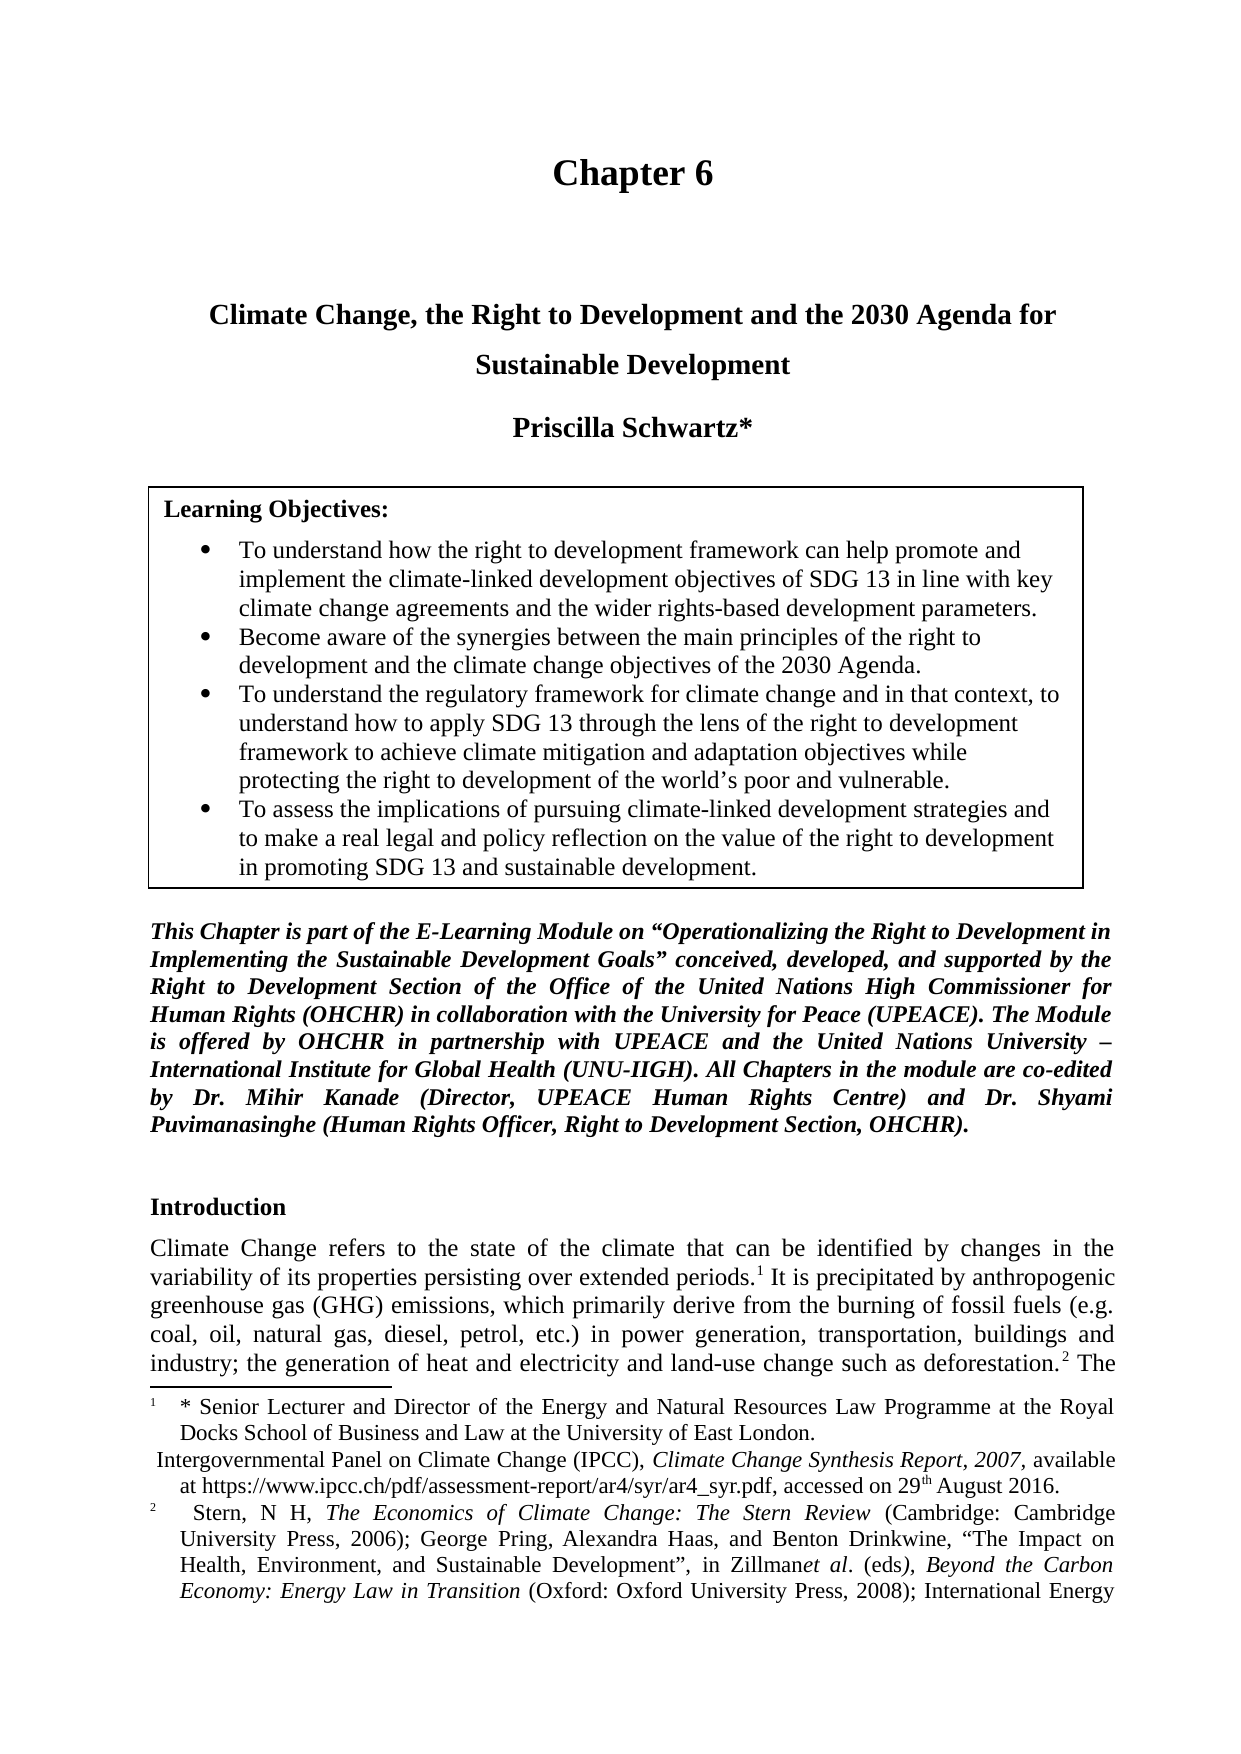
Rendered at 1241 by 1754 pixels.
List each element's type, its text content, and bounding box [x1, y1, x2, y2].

text Introduction [150, 1192, 1116, 1220]
text Climate Change, the Right to Development and the 2030 Agenda for Sustainable Development [150, 297, 1116, 381]
list Priscilla Schwartz* [150, 410, 1116, 444]
text This Chapter is part of the E-Learning Module on “Operationalizing the Right to Development in Implementing the Sustainable Development Goals” conceived, developed, and supported by the Right to Development Section of the Office of the United Nations High Commissioner for Human Rights (OHCHR) in collaboration with the University for Peace (UPEACE). The Module is offered by OHCHR in partnership with UPEACE and the United Nations University – International Institute for Global Health (UNU-IIGH). All Chapters in the module are co-edited by Dr. Mihir Kanade (Director, UPEACE Human Rights Centre) and Dr. Shyami Puvimanasinghe (Human Rights Officer, Right to Development Section, OHCHR). [150, 862, 1116, 1138]
text Chapter 6 [150, 150, 1116, 193]
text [150, 1233, 1116, 1377]
